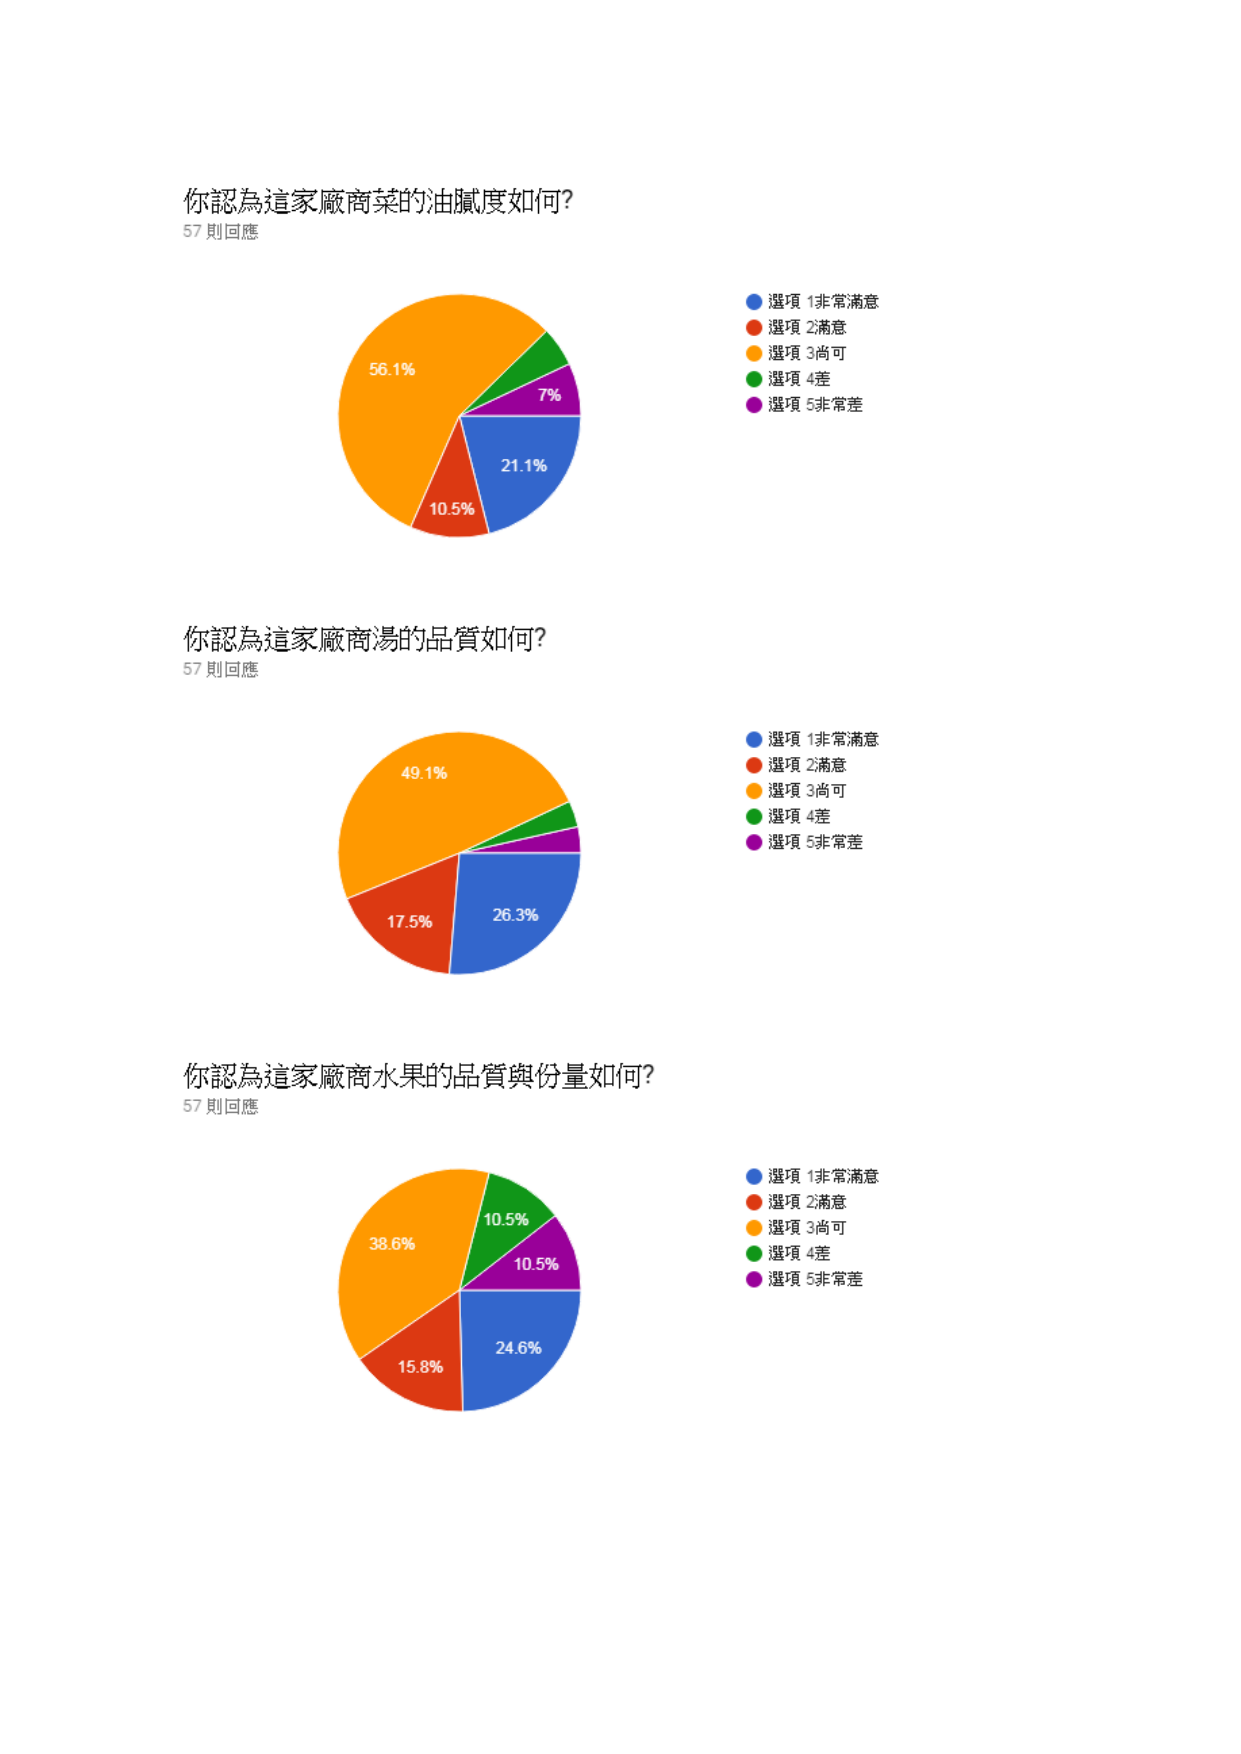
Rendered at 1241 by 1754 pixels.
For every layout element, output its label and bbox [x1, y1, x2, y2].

picture [150, 587, 1091, 1021]
picture [150, 150, 1091, 584]
picture [150, 1024, 1091, 1458]
